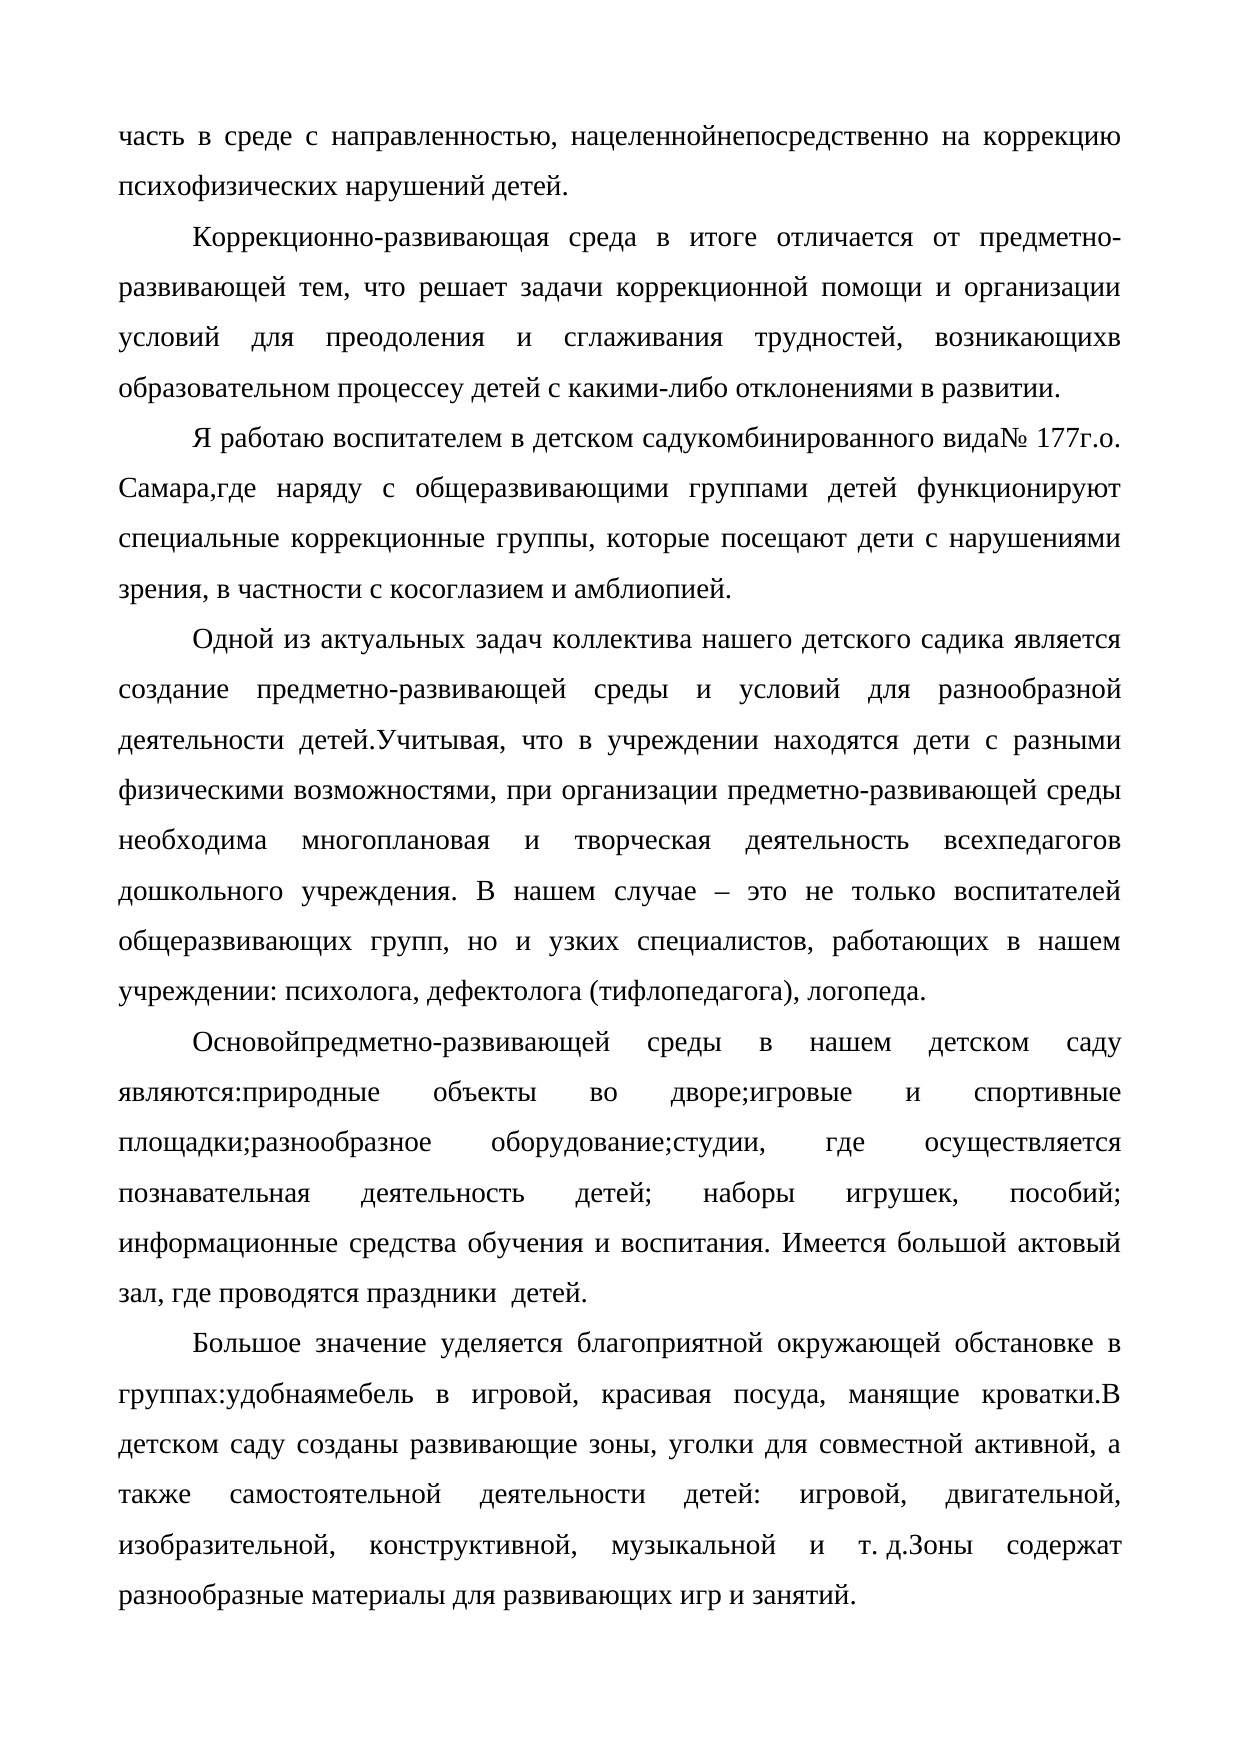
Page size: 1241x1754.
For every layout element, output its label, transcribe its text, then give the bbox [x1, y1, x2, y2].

text Коррекционно-развивающая среда в итоге отличается от предметно-развивающей тем, что решает задачи коррекционной помощи и организации условий для преодоления и сглаживания трудностей, возникающихв образовательном процессеу детей с какими-либо отклонениями в развитии. [118, 219, 1122, 403]
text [118, 118, 1122, 202]
text Основойпредметно-развивающей среды в нашем детском саду являются:природные объекты во дворе;игровые и спортивные площадки;разнообразное оборудование;студии, где осуществляется познавательная деятельность детей; наборы игрушек, пособий; информационные средства обучения и воспитания. Имеется большой актовый зал, где проводятся праздники детей. [118, 1024, 1122, 1309]
text Большое значение уделяется благоприятной окружающей обстановке в группах:удобнаямебель в игровой, красивая посуда, манящие кроватки.В детском саду созданы развивающие зоны, уголки для совместной активной, а также самостоятельной деятельности детей: игровой, двигательной, изобразительной, конструктивной, музыкальной и т. д.Зоны содержат разнообразные материалы для развивающих игр и занятий. [118, 1326, 1122, 1611]
text Одной из актуальных задач коллектива нашего детского садика является создание предметно-развивающей среды и условий для разнообразной деятельности детей.Учитывая, что в учреждении находятся дети с разными физическими возможностями, при организации предметно-развивающей среды необходима многоплановая и творческая деятельность всехпедагогов дошкольного учреждения. В нашем случае – это не только воспитателей общеразвивающих групп, но и узких специалистов, работающих в нашем учреждении: психолога, дефектолога (тифлопедагога), логопеда. [118, 621, 1122, 1007]
text Я работаю воспитателем в детском садукомбинированного вида№ 177г.о. Самара,где наряду с общеразвивающими группами детей функционируют специальные коррекционные группы, которые посещают дети с нарушениями зрения, в частности с косоглазием и амблиопией. [118, 420, 1122, 604]
